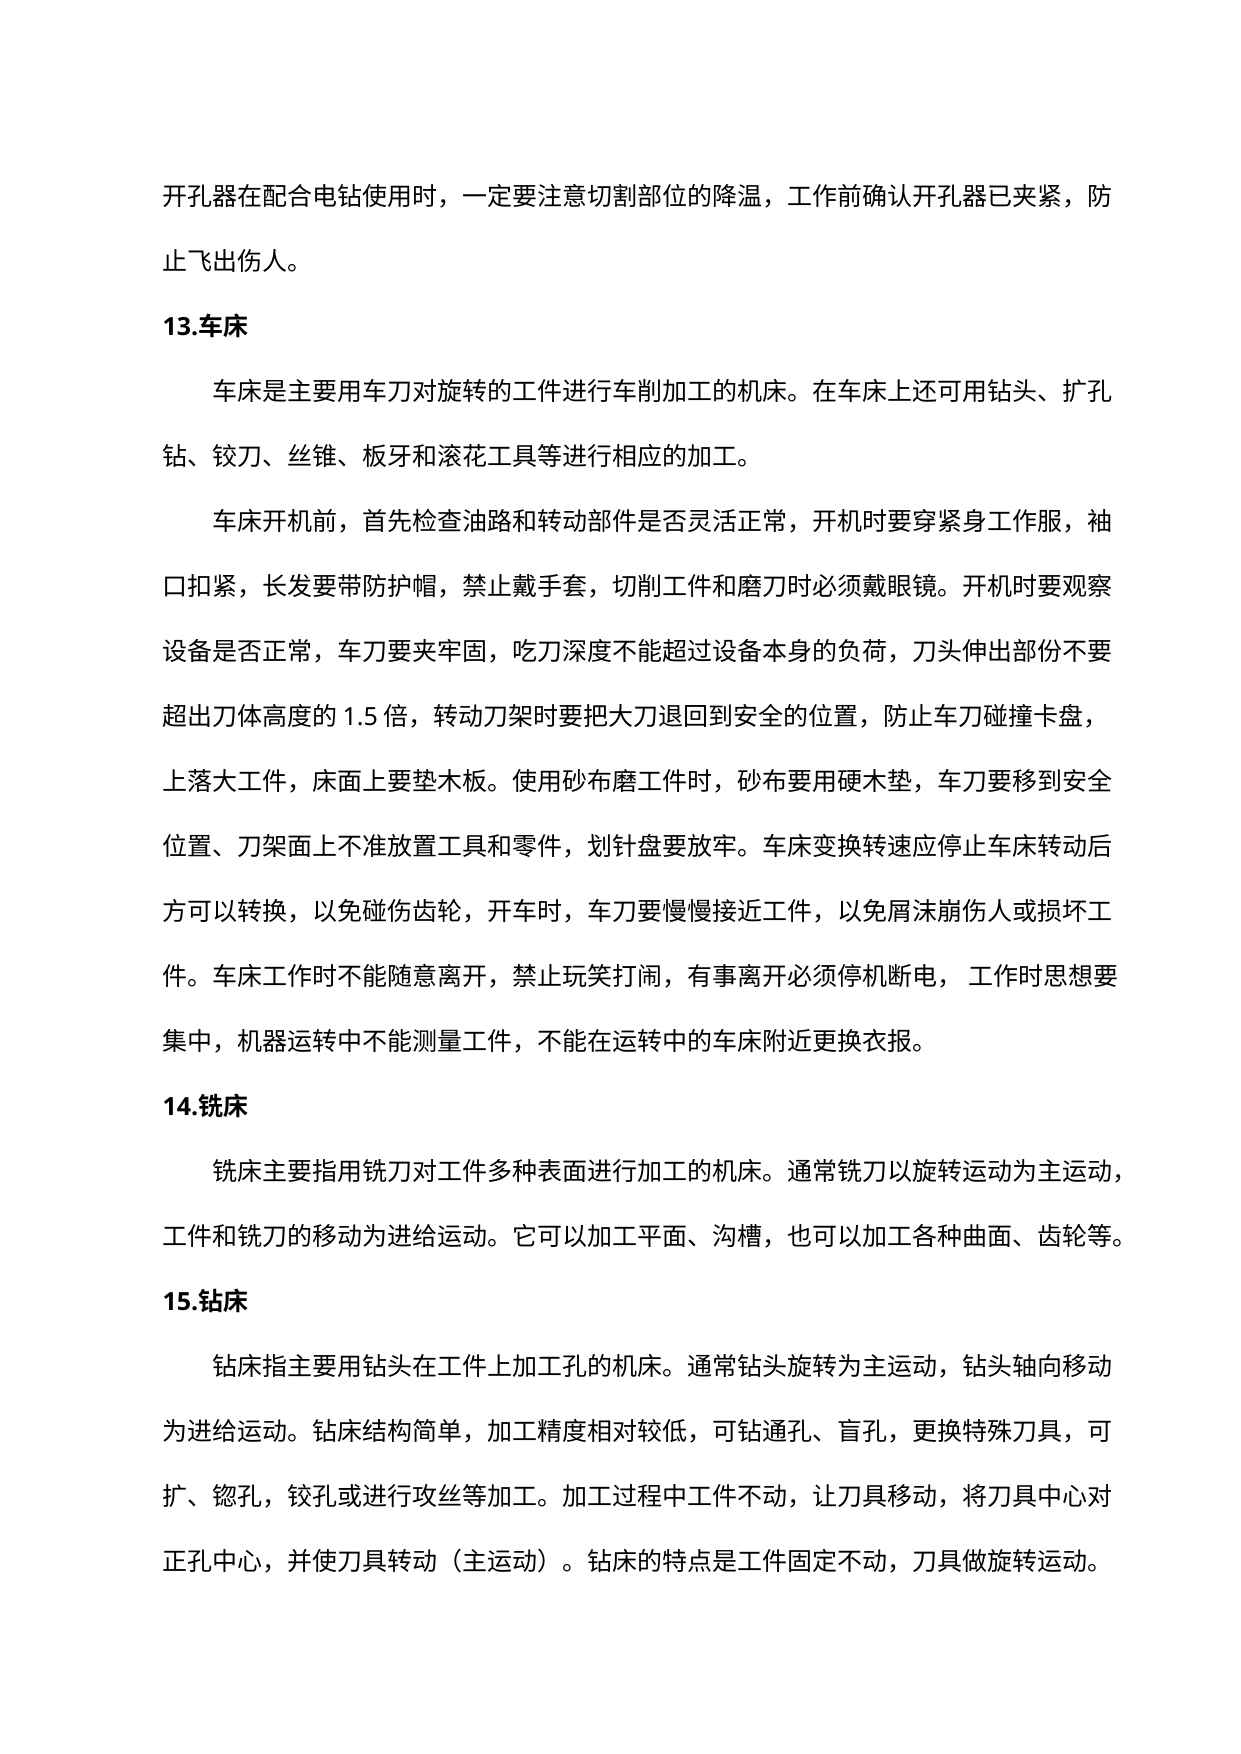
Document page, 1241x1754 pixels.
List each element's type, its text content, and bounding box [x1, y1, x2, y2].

text 车床开机前，首先检查油路和转动部件是否灵活正常，开机时要穿紧身工作服，袖口扣紧，长发要带防护帽，禁止戴手套，切削工件和磨刀时必须戴眼镜。开机时要观察设备是否正常，车刀要夹牢固，吃刀深度不能超过设备本身的负荷，刀头伸出部份不要超出刀体高度的1.5倍，转动刀架时要把大刀退回到安全的位置，防止车刀碰撞卡盘，上落大工件，床面上要垫木板。使用砂布磨工件时，砂布要用硬木垫，车刀要移到安全位置、刀架面上不准放置工具和零件，划针盘要放牢。车床变换转速应停止车床转动后方可以转换，以免碰伤齿轮，开车时，车刀要慢慢接近工件，以免屑沫崩伤人或损坏工件。车床工作时不能随意离开，禁止玩笑打闹，有事离开必须停机断电， 工作时思想要集中，机器运转中不能测量工件，不能在运转中的车床附近更换衣报。 [162, 487, 1122, 1072]
text 车床是主要用车刀对旋转的工件进行车削加工的机床。在车床上还可用钻头、扩孔钻、铰刀、丝锥、板牙和滚花工具等进行相应的加工。 [162, 357, 1122, 487]
text 15.钻床 [162, 1267, 1122, 1332]
text 13.车床 [162, 292, 1122, 357]
text 开孔器在配合电钻使用时，一定要注意切割部位的降温，工作前确认开孔器已夹紧，防止飞出伤人。 [162, 162, 1122, 292]
text 铣床主要指用铣刀对工件多种表面进行加工的机床。通常铣刀以旋转运动为主运动，工件和铣刀的移动为进给运动。它可以加工平面、沟槽，也可以加工各种曲面、齿轮等。 [162, 1137, 1122, 1267]
text 钻床指主要用钻头在工件上加工孔的机床。通常钻头旋转为主运动，钻头轴向移动为进给运动。钻床结构简单，加工精度相对较低，可钻通孔、盲孔，更换特殊刀具，可扩、锪孔，铰孔或进行攻丝等加工。加工过程中工件不动，让刀具移动，将刀具中心对正孔中心，并使刀具转动（主运动）。钻床的特点是工件固定不动，刀具做旋转运动。 [162, 1332, 1122, 1592]
text 14.铣床 [162, 1072, 1122, 1137]
